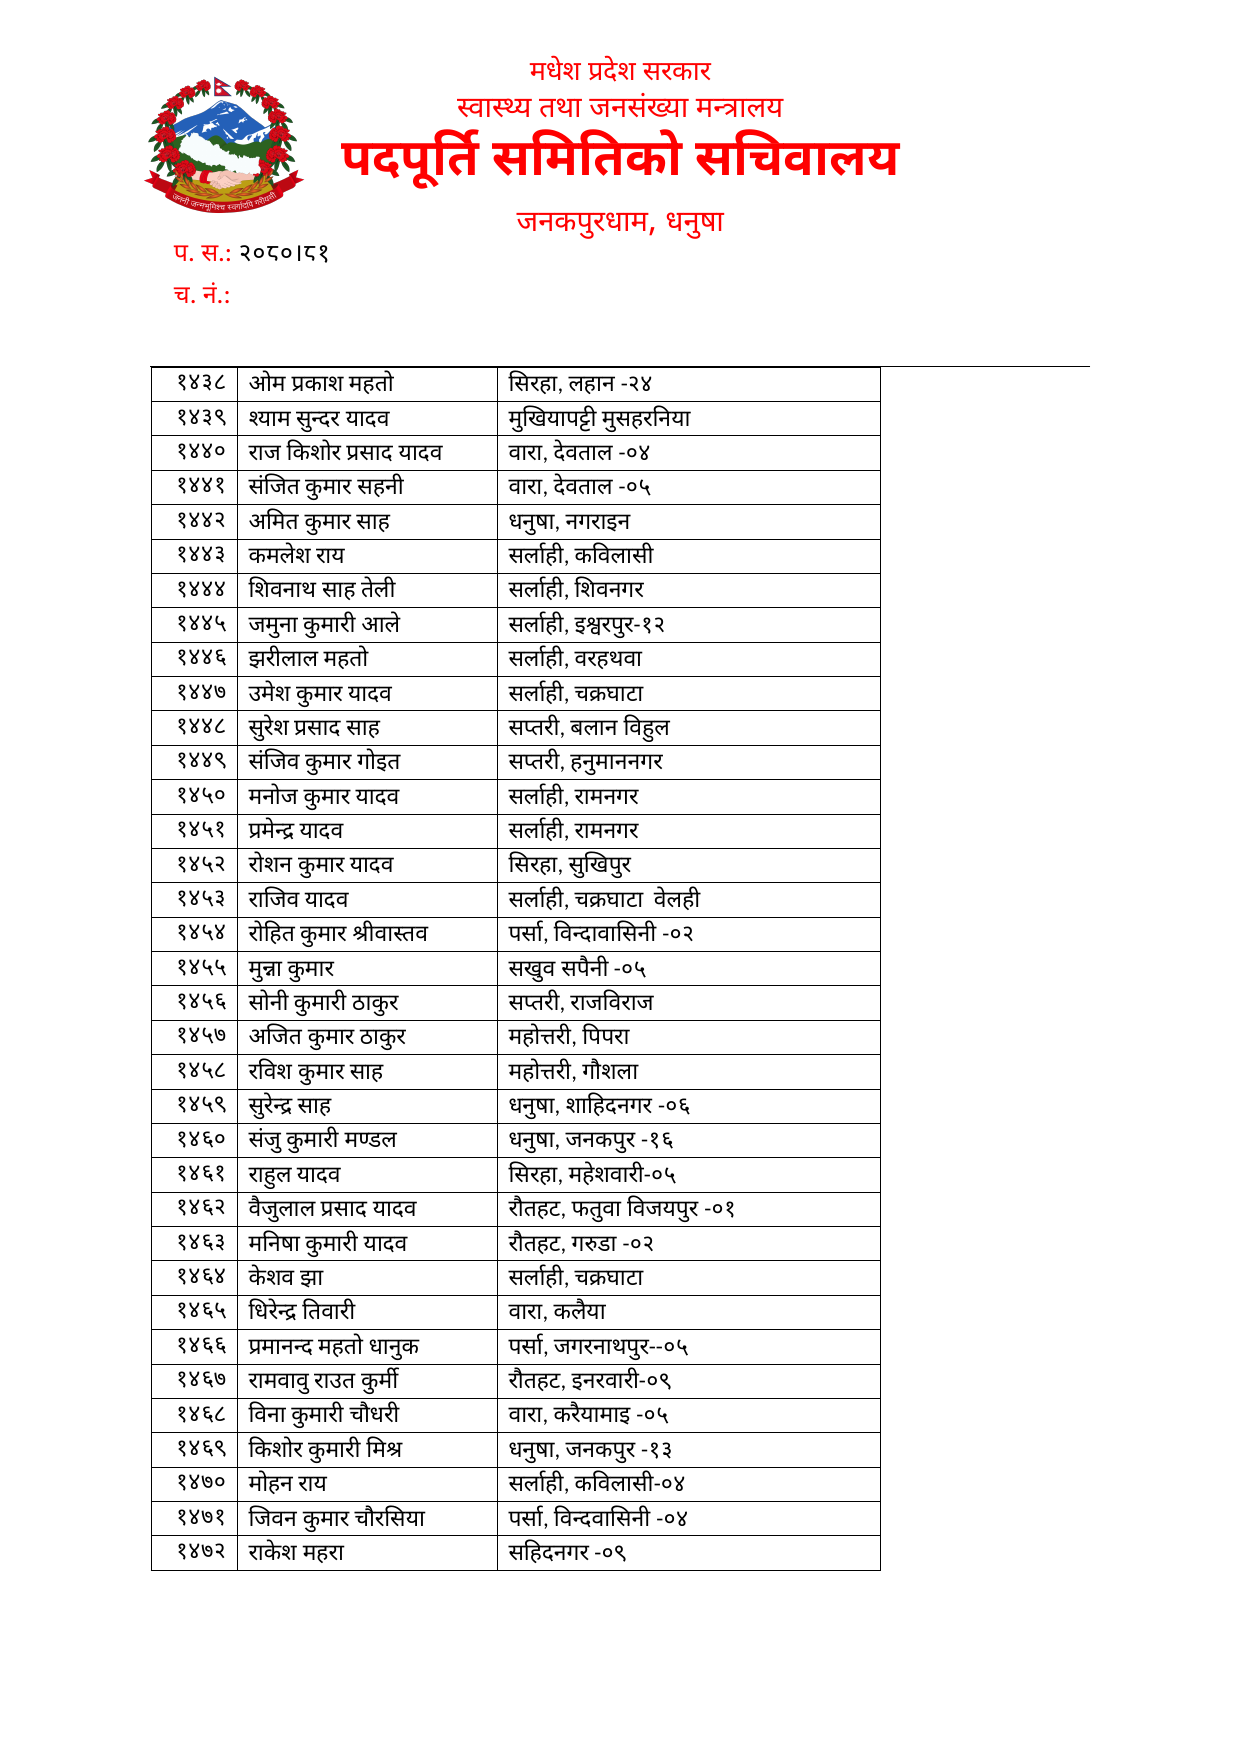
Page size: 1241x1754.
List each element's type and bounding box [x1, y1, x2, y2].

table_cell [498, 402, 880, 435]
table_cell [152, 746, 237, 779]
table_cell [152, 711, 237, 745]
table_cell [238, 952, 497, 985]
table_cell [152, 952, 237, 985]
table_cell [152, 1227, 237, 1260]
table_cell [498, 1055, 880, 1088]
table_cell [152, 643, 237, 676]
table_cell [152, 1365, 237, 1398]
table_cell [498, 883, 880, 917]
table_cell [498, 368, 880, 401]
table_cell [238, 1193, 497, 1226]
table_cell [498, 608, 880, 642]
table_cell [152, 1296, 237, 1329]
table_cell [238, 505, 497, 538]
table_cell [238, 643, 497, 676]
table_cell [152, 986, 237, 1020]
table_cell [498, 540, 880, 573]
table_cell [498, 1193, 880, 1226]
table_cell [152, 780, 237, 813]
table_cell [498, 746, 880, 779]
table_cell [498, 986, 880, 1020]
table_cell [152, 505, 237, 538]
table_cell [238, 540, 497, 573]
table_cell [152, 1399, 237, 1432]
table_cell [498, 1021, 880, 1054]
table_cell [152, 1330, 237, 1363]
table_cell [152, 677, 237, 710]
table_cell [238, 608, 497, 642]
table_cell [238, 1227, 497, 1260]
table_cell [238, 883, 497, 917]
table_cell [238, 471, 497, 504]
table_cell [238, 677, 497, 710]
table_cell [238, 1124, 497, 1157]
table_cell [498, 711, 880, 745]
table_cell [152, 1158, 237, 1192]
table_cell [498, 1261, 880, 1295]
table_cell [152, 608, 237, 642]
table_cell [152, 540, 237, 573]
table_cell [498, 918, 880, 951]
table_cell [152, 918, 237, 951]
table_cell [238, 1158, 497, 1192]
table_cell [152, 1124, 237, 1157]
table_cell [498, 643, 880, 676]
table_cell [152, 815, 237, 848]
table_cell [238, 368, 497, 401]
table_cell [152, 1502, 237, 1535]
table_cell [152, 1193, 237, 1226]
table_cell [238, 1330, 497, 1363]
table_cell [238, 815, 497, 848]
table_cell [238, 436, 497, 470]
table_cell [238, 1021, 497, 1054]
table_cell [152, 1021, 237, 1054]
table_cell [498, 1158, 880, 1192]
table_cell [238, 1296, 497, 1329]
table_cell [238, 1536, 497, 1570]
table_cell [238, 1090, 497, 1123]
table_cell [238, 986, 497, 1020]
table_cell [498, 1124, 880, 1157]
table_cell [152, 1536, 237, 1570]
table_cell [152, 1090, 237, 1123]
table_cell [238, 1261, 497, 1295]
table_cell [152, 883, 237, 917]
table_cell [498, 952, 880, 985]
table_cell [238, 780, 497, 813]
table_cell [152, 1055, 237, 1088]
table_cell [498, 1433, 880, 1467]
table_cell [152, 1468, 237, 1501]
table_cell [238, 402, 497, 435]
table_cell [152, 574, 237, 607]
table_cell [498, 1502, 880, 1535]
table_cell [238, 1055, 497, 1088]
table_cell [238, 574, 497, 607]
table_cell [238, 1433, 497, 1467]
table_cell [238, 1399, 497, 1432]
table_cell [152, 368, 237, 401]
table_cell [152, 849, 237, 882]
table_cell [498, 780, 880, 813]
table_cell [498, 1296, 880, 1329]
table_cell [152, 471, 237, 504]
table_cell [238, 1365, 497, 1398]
picture [141, 75, 307, 215]
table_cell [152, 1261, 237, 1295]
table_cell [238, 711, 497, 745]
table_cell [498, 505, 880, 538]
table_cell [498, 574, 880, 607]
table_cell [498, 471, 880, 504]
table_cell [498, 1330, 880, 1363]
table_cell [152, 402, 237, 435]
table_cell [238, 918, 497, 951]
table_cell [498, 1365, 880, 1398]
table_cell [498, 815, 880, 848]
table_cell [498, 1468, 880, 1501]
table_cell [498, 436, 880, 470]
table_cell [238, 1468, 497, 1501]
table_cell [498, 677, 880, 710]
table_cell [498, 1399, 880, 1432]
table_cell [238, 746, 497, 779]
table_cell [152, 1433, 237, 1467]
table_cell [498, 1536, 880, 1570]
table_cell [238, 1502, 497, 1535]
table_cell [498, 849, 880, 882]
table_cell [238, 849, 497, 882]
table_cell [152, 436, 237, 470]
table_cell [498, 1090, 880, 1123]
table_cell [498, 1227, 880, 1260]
